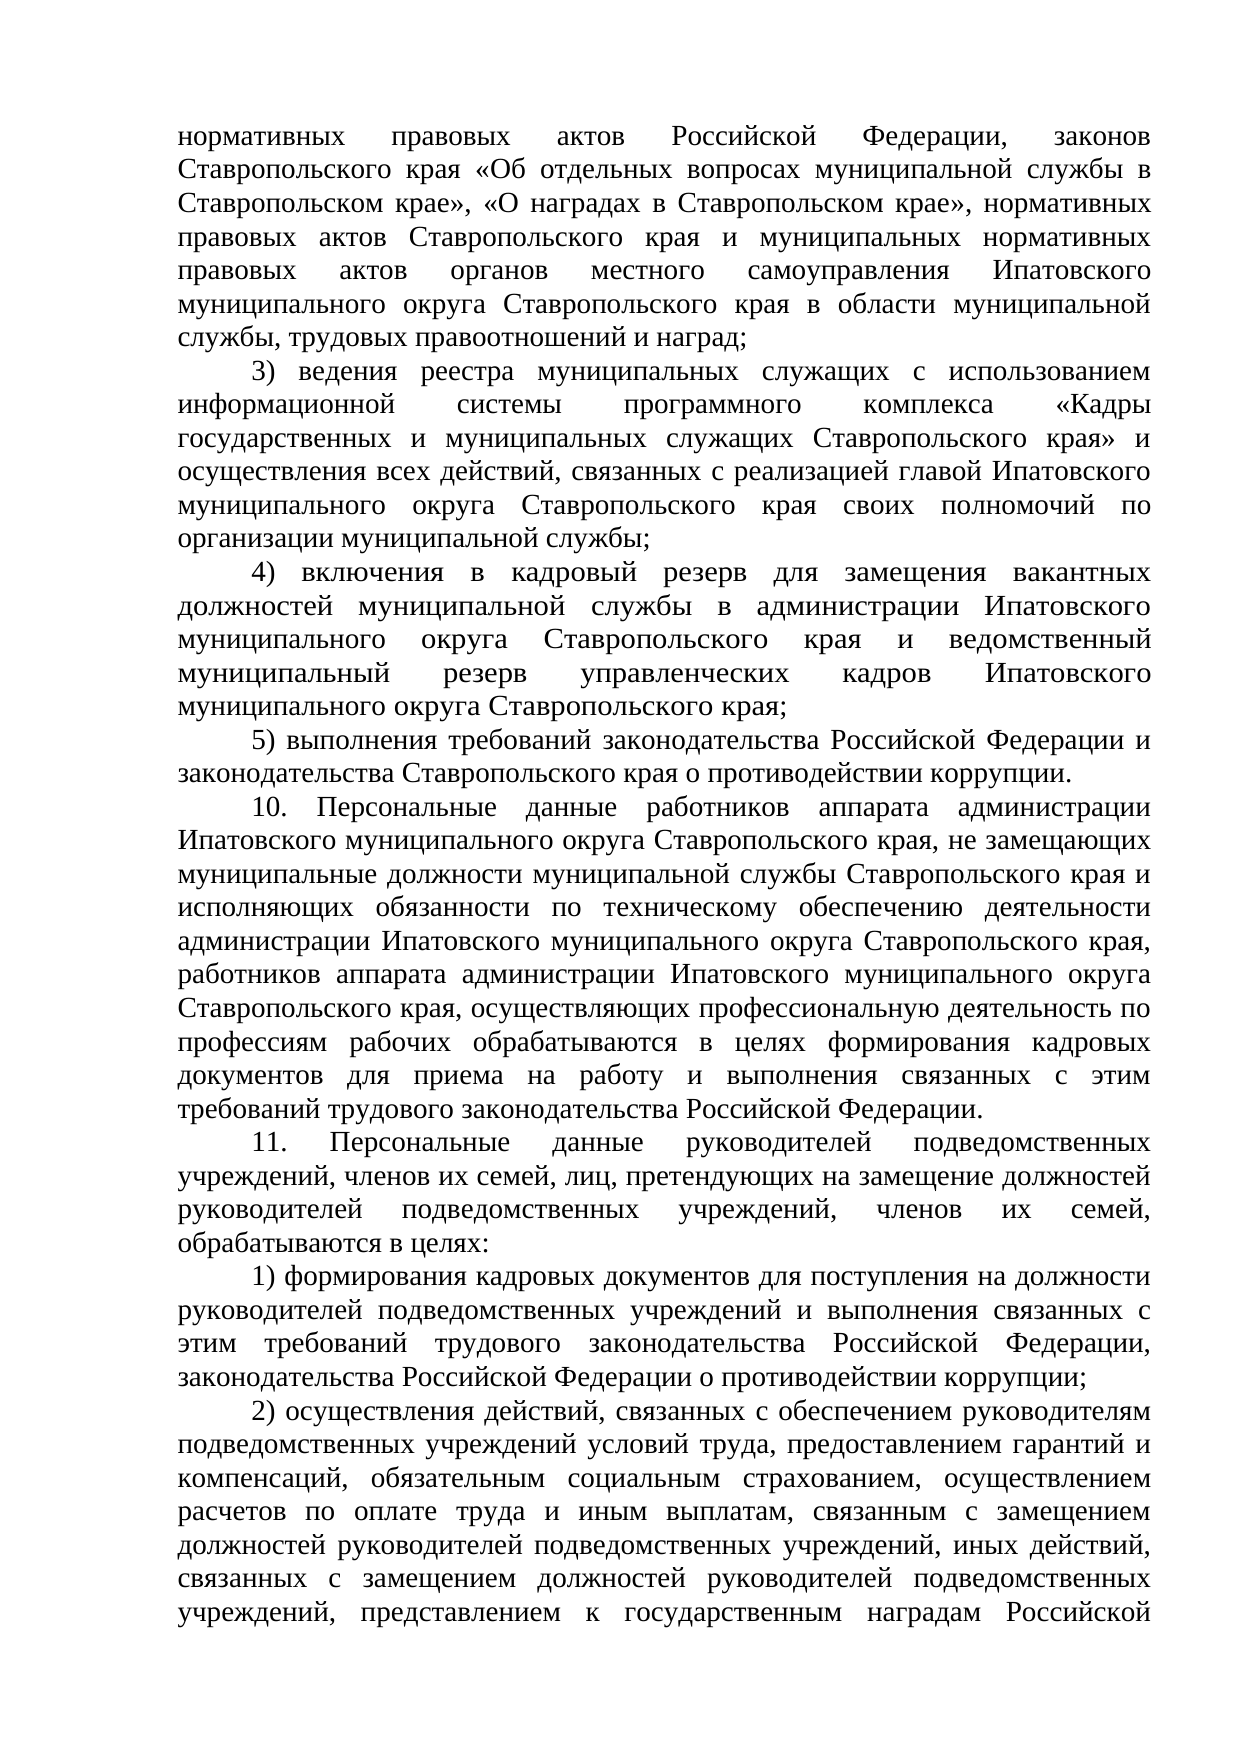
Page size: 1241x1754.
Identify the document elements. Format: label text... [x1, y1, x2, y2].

text 5) выполнения требований законодательства Российской Федерации и законодательства Ставропольского края о противодействии коррупции. [177, 722, 1152, 789]
text 3) ведения реестра муниципальных служащих с использованием информационной системы программного комплекса «Кадры государственных и муниципальных служащих Ставропольского края» и осуществления всех действий, связанных с реализацией главой Ипатовского муниципального округа Ставропольского края своих полномочий по организации муниципальной службы; [177, 353, 1152, 554]
text 10. Персональные данные работников аппарата администрации Ипатовского муниципального округа Ставропольского края, не замещающих муниципальные должности муниципальной службы Ставропольского края и исполняющих обязанности по техническому обеспечению деятельности администрации Ипатовского муниципального округа Ставропольского края, работников аппарата администрации Ипатовского муниципального округа Ставропольского края, осуществляющих профессиональную деятельность по профессиям рабочих обрабатываются в целях формирования кадровых документов для приема на работу и выполнения связанных с этим требований трудового законодательства Российской Федерации. [177, 789, 1152, 1124]
text 1) формирования кадровых документов для поступления на должности руководителей подведомственных учреждений и выполнения связанных с этим требований трудового законодательства Российской Федерации, законодательства Российской Федерации о противодействии коррупции; [177, 1258, 1152, 1393]
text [177, 1393, 1152, 1627]
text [177, 118, 1152, 353]
text 11. Персональные данные руководителей подведомственных учреждений, членов их семей, лиц, претендующих на замещение должностей руководителей подведомственных учреждений, членов их семей, обрабатываются в целях: [177, 1124, 1152, 1258]
text 4) включения в кадровый резерв для замещения вакантных должностей муниципальной службы в администрации Ипатовского муниципального округа Ставропольского края и ведомственный муниципальный резерв управленческих кадров Ипатовского муниципального округа Ставропольского края; [177, 554, 1152, 722]
